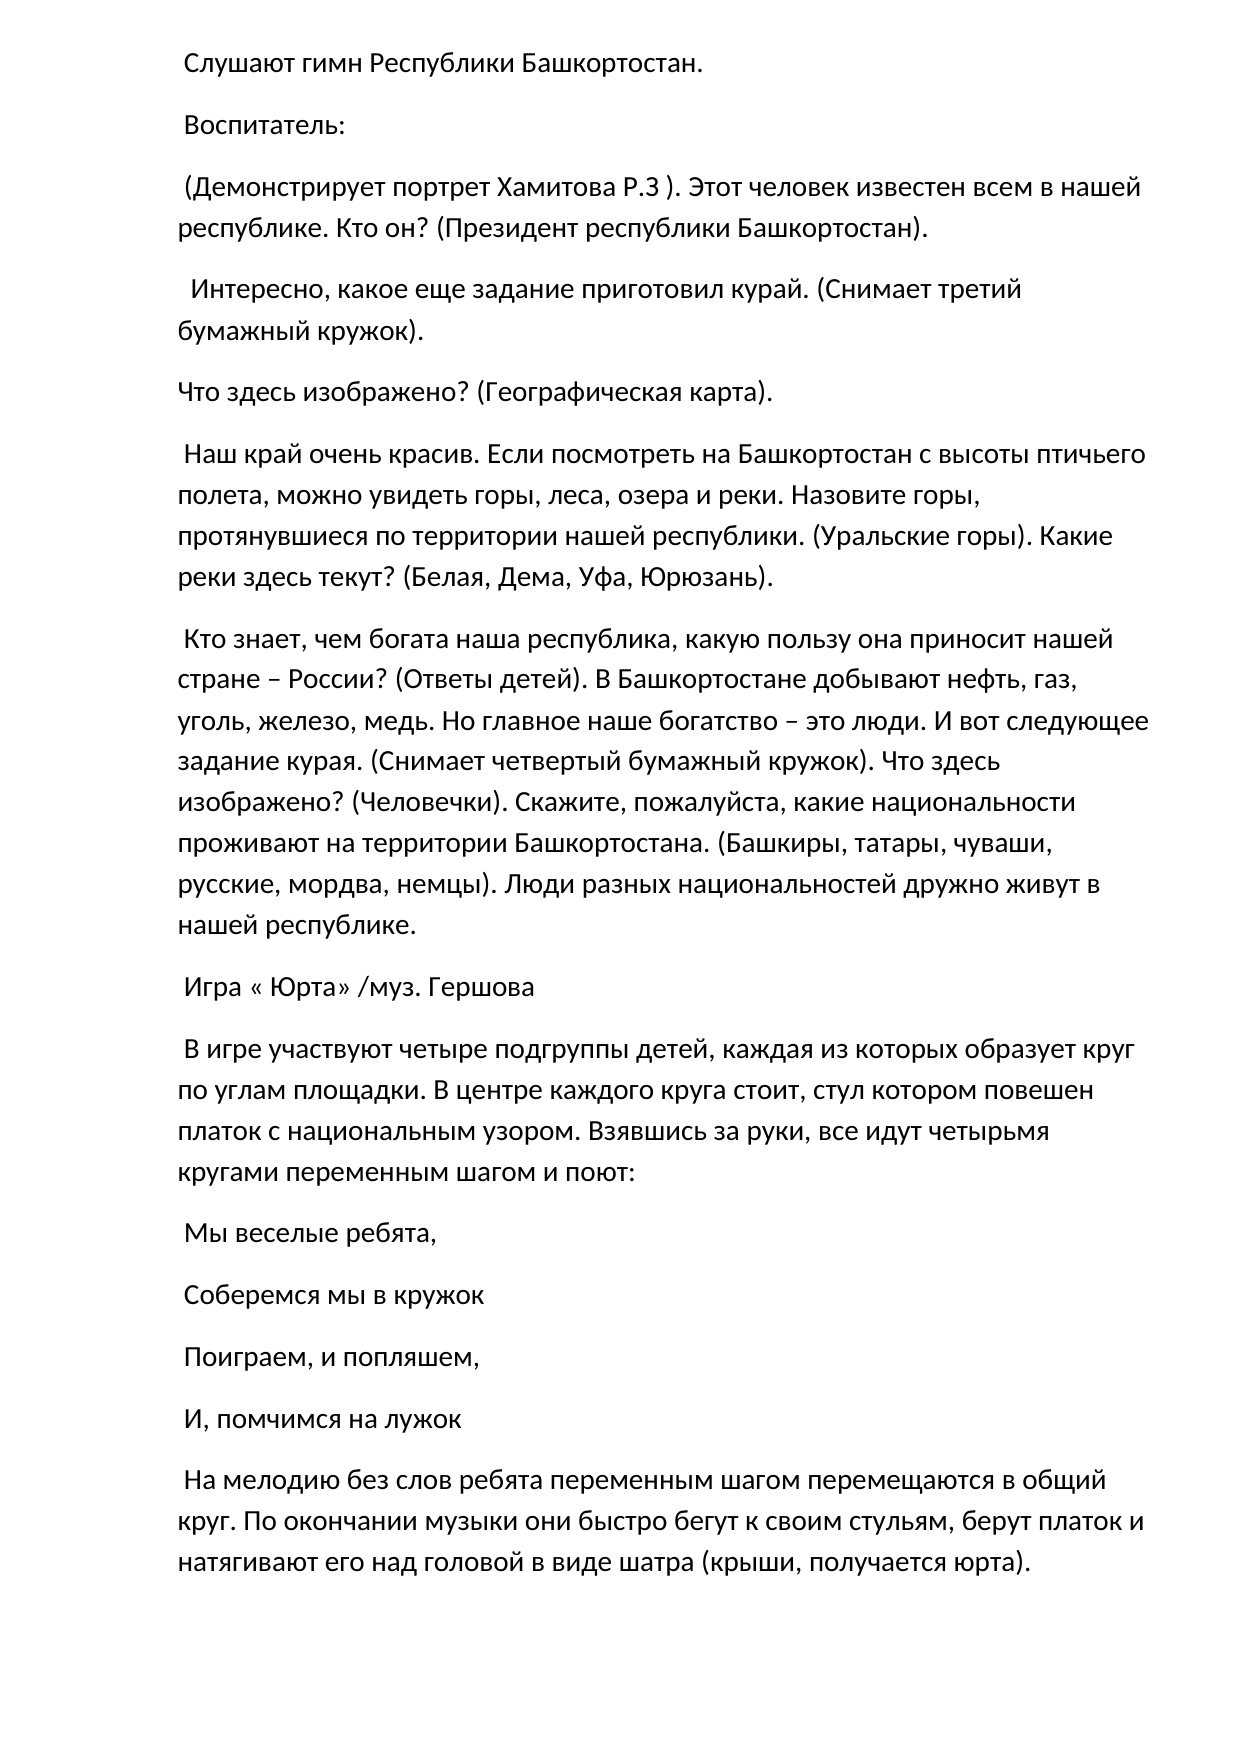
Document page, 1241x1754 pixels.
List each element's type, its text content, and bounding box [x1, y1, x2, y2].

text Интересно, какое еще задание приготовил курай. (Снимает третий бумажный кружок). [177, 271, 1152, 347]
text Кто знает, чем богата наша республика, какую пользу она приносит нашей стране – России? (Ответы детей). В Башкортостане добывают нефть, газ, уголь, железо, медь. Но главное наше богатство – это люди. И вот следующее задание курая. (Снимает четвертый бумажный кружок). Что здесь изображено? (Человечки). Скажите, пожалуйста, какие национальности проживают на территории Башкортостана. (Башкиры, татары, чуваши, русские, мордва, немцы). Люди разных национальностей дружно живут в нашей республике. [177, 620, 1152, 942]
text И, помчимся на лужок [177, 1400, 1152, 1435]
text Игра « Юрта» /муз. Гершова [177, 968, 1152, 1004]
text Воспитатель: [177, 106, 1152, 142]
text Наш край очень красив. Если посмотреть на Башкортостан с высоты птичьего полета, можно увидеть горы, леса, озера и реки. Назовите горы, протянувшиеся по территории нашей республики. (Уральские горы). Какие реки здесь текут? (Белая, Дема, Уфа, Юрюзань). [177, 435, 1152, 593]
text На мелодию без слов ребята переменным шагом перемещаются в общий круг. По окончании музыки они быстро бегут к своим стульям, берут платок и натягивают его над головой в виде шатра (крыши, получается юрта). [177, 1461, 1152, 1579]
text Что здесь изображено? (Географическая карта). [177, 373, 1152, 409]
text Соберемся мы в кружок [177, 1276, 1152, 1312]
text Слушают гимн Республики Башкортостан. [177, 44, 1152, 80]
text В игре участвуют четыре подгруппы детей, каждая из которых образует круг по углам площадки. В центре каждого круга стоит, стул котором повешен платок с национальным узором. Взявшись за руки, все идут четырьмя кругами переменным шагом и поют: [177, 1030, 1152, 1188]
text (Демонстрирует портрет Хамитова Р.З ). Этот человек известен всем в нашей республике. Кто он? (Президент республики Башкортостан). [177, 168, 1152, 244]
text Поиграем, и попляшем, [177, 1338, 1152, 1373]
text Мы веселые ребята, [177, 1214, 1152, 1250]
